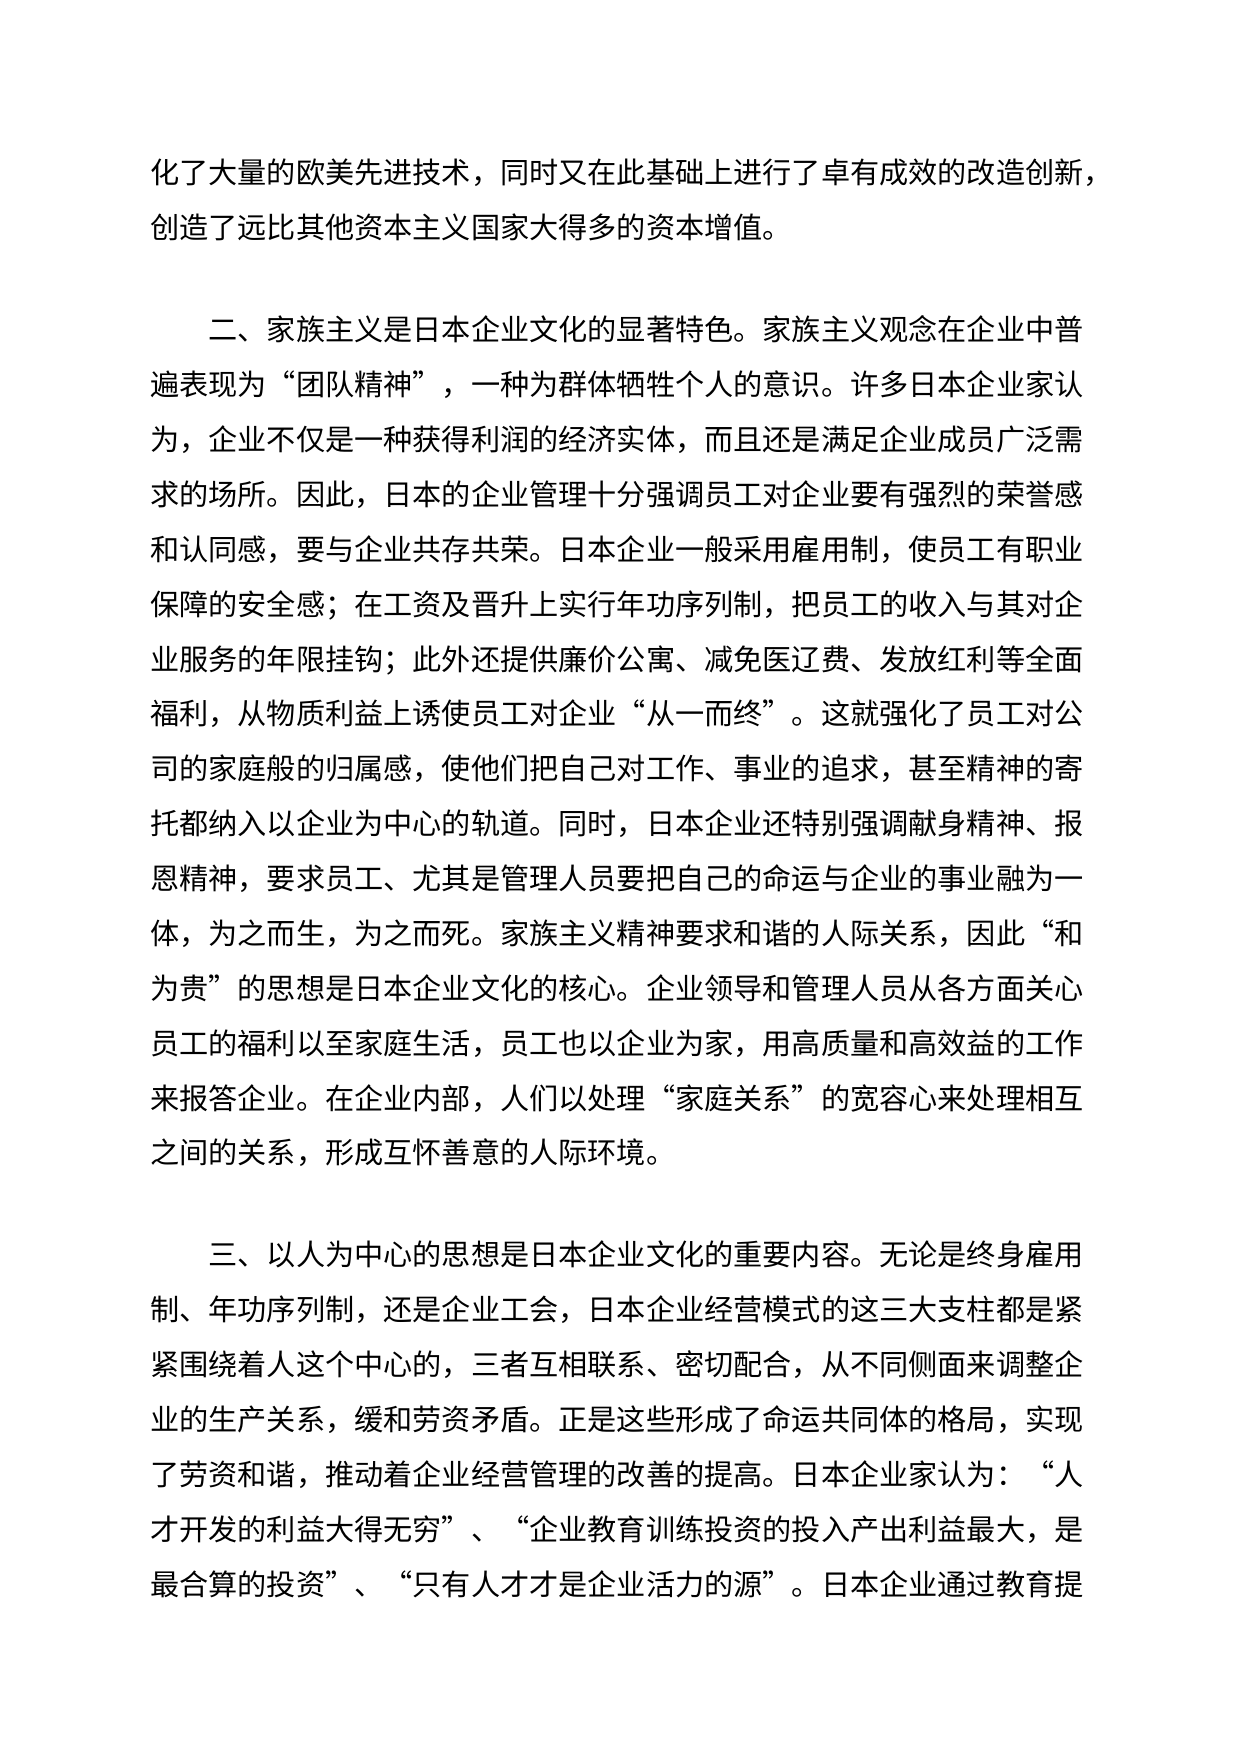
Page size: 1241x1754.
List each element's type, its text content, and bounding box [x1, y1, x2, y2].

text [150, 1232, 1090, 1603]
text 二、家族主义是日本企业文化的显著特色。家族主义观念在企业中普遍表现为“团队精神”，一种为群体牺牲个人的意识。许多日本企业家认为，企业不仅是一种获得利润的经济实体，而且还是满足企业成员广泛需求的场所。因此，日本的企业管理十分强调员工对企业要有强烈的荣誉感和认同感，要与企业共存共荣。日本企业一般采用雇用制，使员工有职业保障的安全感；在工资及晋升上实行年功序列制，把员工的收入与其对企业服务的年限挂钩；此外还提供廉价公寓、减免医辽费、发放红利等全面福利，从物质利益上诱使员工对企业“从一而终”。这就强化了员工对公司的家庭般的归属感，使他们把自己对工作、事业的追求，甚至精神的寄托都纳入以企业为中心的轨道。同时，日本企业还特别强调献身精神、报恩精神，要求员工、尤其是管理人员要把自己的命运与企业的事业融为一体，为之而生，为之而死。家族主义精神要求和谐的人际关系，因此“和为贵”的思想是日本企业文化的核心。企业领导和管理人员从各方面关心员工的福利以至家庭生活，员工也以企业为家，用高质量和高效益的工作来报答企业。在企业内部，人们以处理“家庭关系”的宽容心来处理相互之间的关系，形成互怀善意的人际环境。 [150, 307, 1090, 1172]
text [150, 150, 1090, 247]
